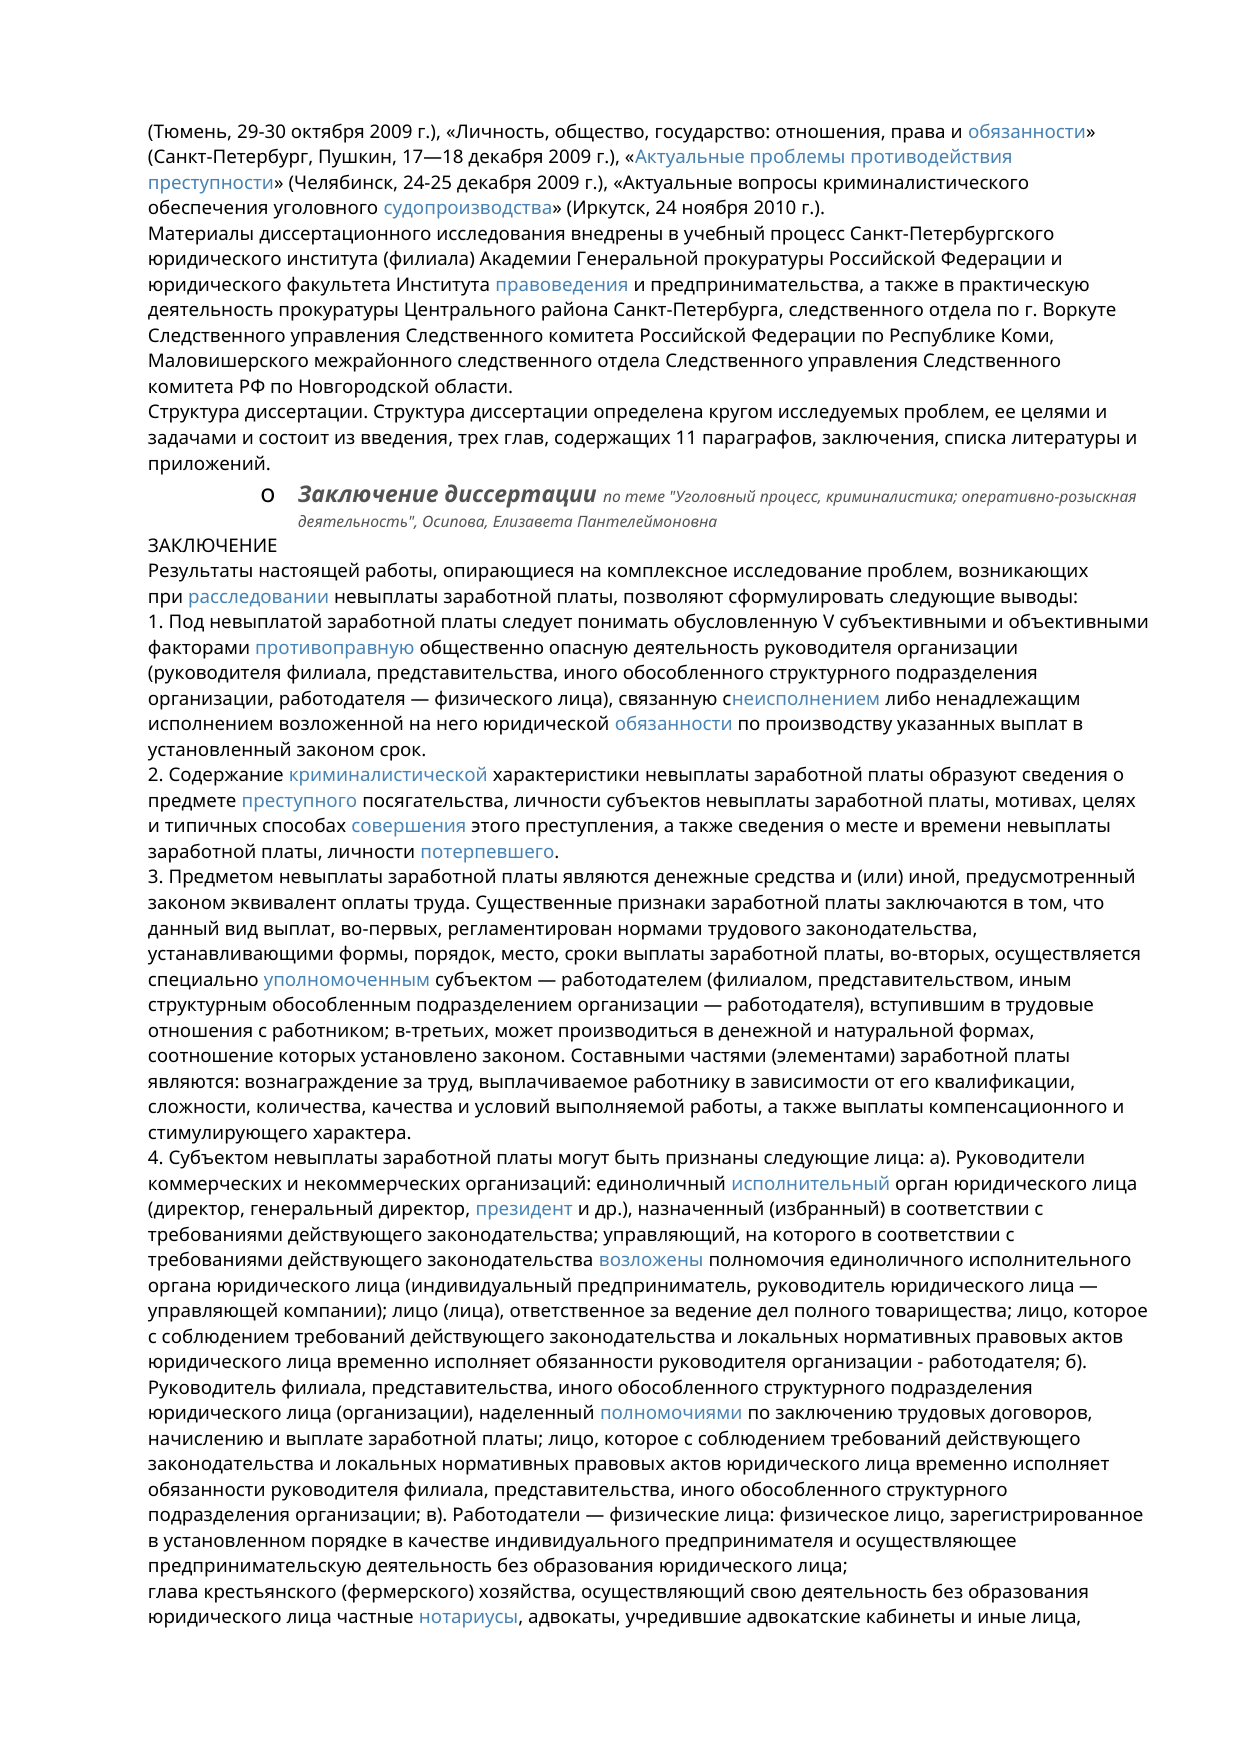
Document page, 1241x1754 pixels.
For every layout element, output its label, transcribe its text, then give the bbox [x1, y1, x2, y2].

subtitle Заключение диссертации по теме "Уголовный процесс, криминалистика; оперативно-розыскная деятельность", Осипова, Елизавета Пантелеймоновна [260, 475, 1152, 532]
